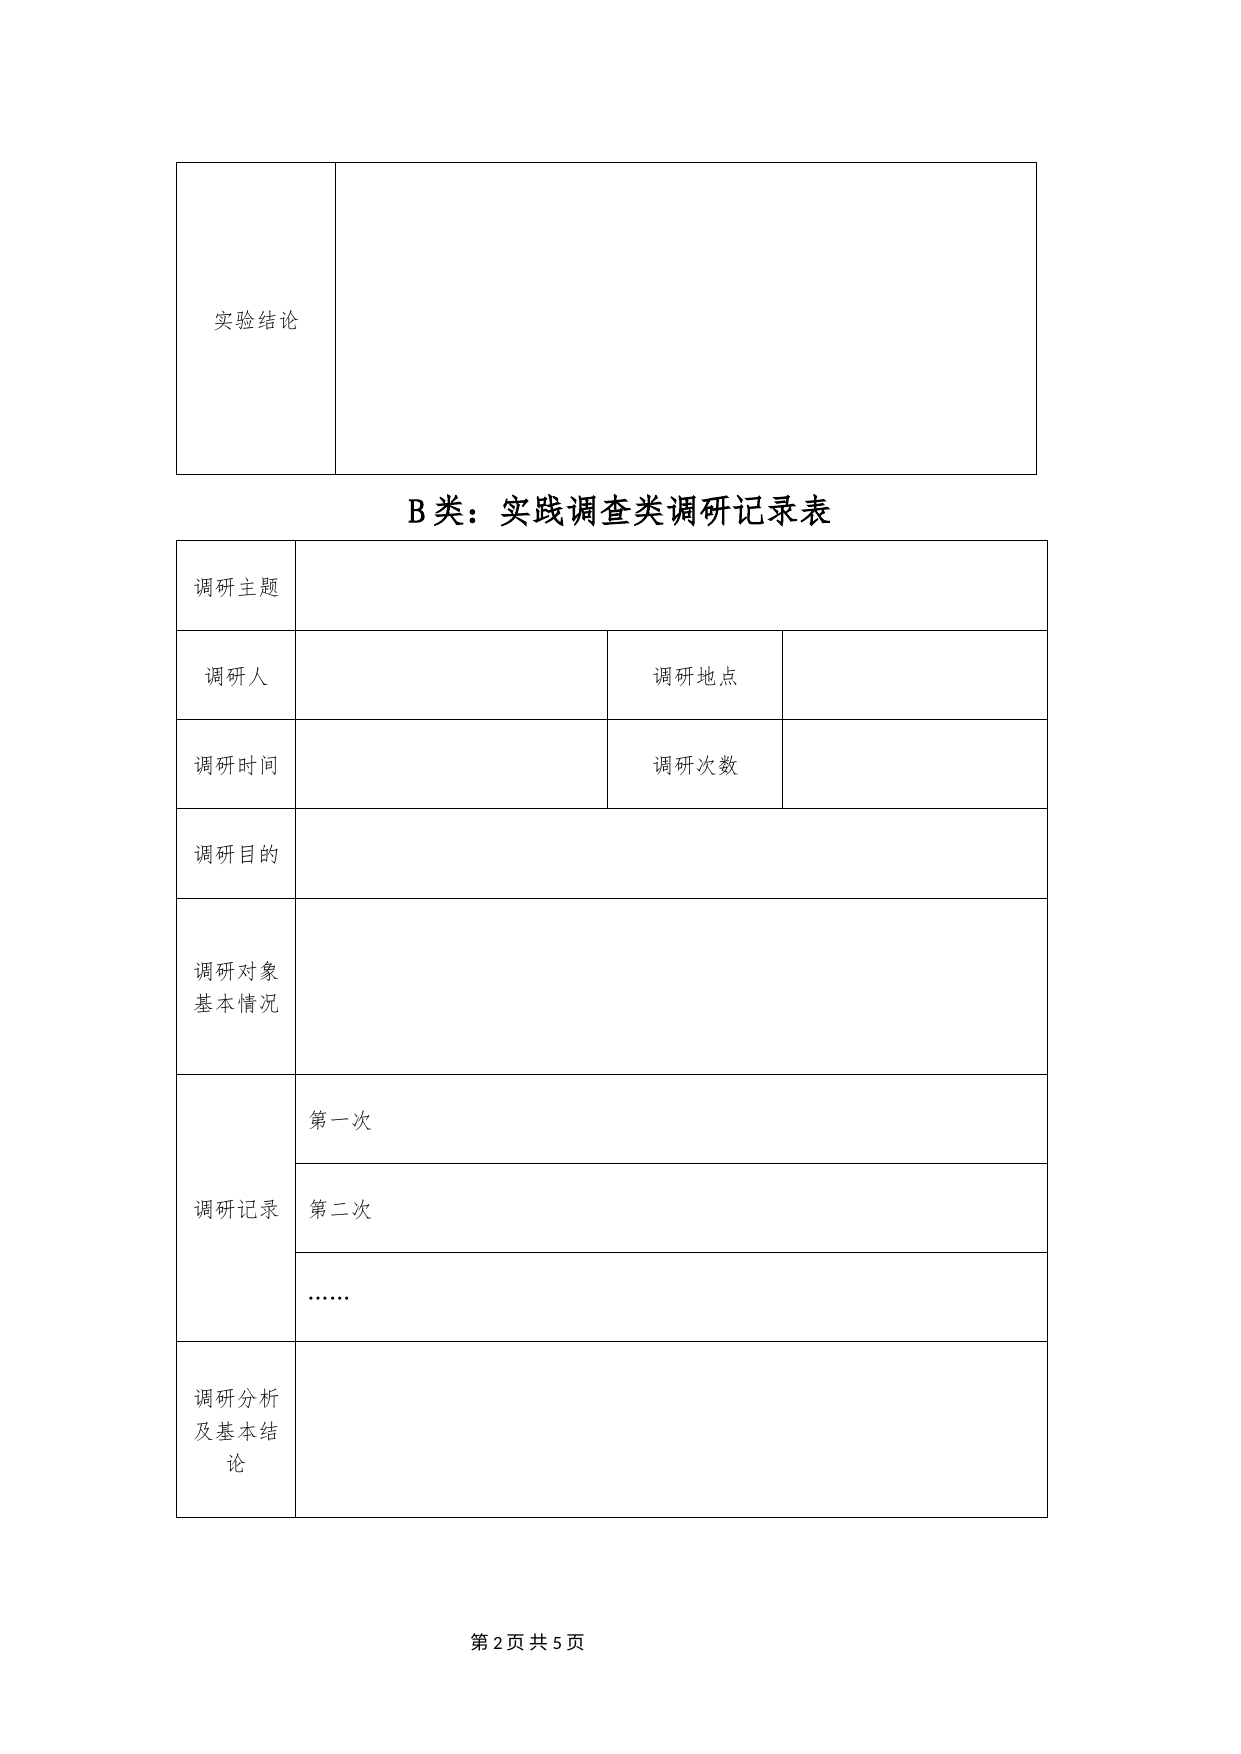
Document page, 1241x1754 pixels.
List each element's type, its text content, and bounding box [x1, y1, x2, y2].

table_cell 调研记录 [177, 1075, 295, 1341]
table_cell 第一次 [296, 1075, 1047, 1163]
table_cell [783, 720, 1047, 808]
table_cell [296, 809, 1047, 897]
table_cell [296, 1342, 1047, 1517]
table_cell [296, 631, 607, 719]
table_cell 调研目的 [177, 809, 295, 897]
table_cell …… [296, 1253, 1047, 1341]
table_cell [296, 899, 1047, 1073]
table_cell 调研分析及基本结论 [177, 1342, 295, 1517]
table_header [296, 541, 1047, 629]
table_cell [783, 631, 1047, 719]
table_cell 调研对象基本情况 [177, 899, 295, 1073]
table_header 调研主题 [177, 541, 295, 629]
table_cell [296, 720, 607, 808]
table_cell 第二次 [296, 1164, 1047, 1252]
table_cell 实验结论 [177, 163, 335, 474]
table_cell 调研地点 [608, 631, 782, 719]
table_cell [336, 163, 1036, 474]
text B类：实践调查类调研记录表 [187, 475, 1053, 540]
table_cell 调研次数 [608, 720, 782, 808]
table_cell 调研时间 [177, 720, 295, 808]
table_cell 调研人 [177, 631, 295, 719]
